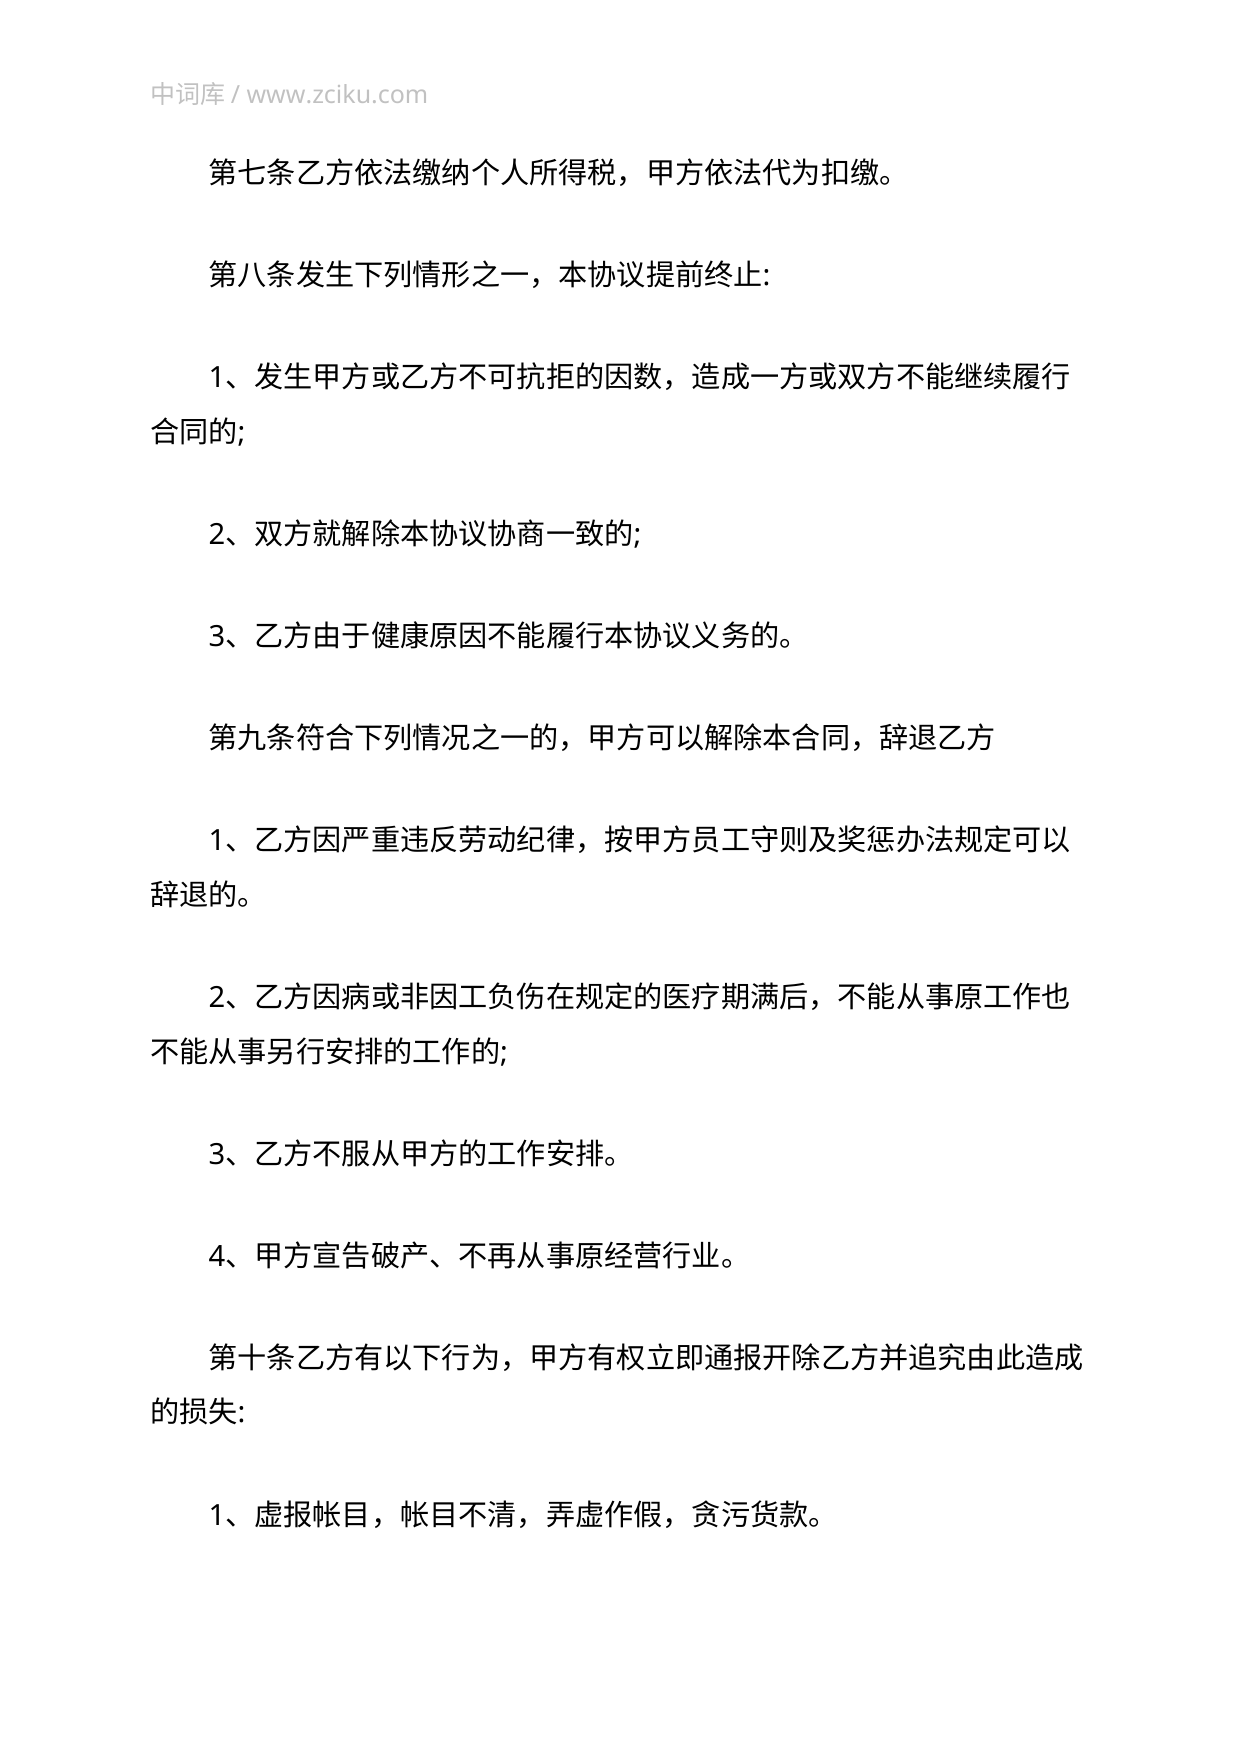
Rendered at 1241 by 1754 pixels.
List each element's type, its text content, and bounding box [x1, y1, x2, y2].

text 第九条符合下列情况之一的，甲方可以解除本合同，辞退乙方 [150, 715, 1090, 757]
text 1、虚报帐目，帐目不清，弄虚作假，贪污货款。 [150, 1491, 1090, 1533]
text 第八条发生下列情形之一，本协议提前终止: [150, 252, 1090, 294]
text 2、双方就解除本协议协商一致的; [150, 511, 1090, 553]
text 3、乙方由于健康原因不能履行本协议义务的。 [150, 613, 1090, 655]
text 1、乙方因严重违反劳动纪律，按甲方员工守则及奖惩办法规定可以辞退的。 [150, 816, 1090, 914]
text 第七条乙方依法缴纳个人所得税，甲方依法代为扣缴。 [150, 150, 1090, 192]
text 1、发生甲方或乙方不可抗拒的因数，造成一方或双方不能继续履行合同的; [150, 354, 1090, 451]
text 4、甲方宣告破产、不再从事原经营行业。 [150, 1232, 1090, 1274]
text 第十条乙方有以下行为，甲方有权立即通报开除乙方并追究由此造成的损失: [150, 1334, 1090, 1431]
text 3、乙方不服从甲方的工作安排。 [150, 1130, 1090, 1173]
text 2、乙方因病或非因工负伤在规定的医疗期满后，不能从事原工作也不能从事另行安排的工作的; [150, 973, 1090, 1071]
